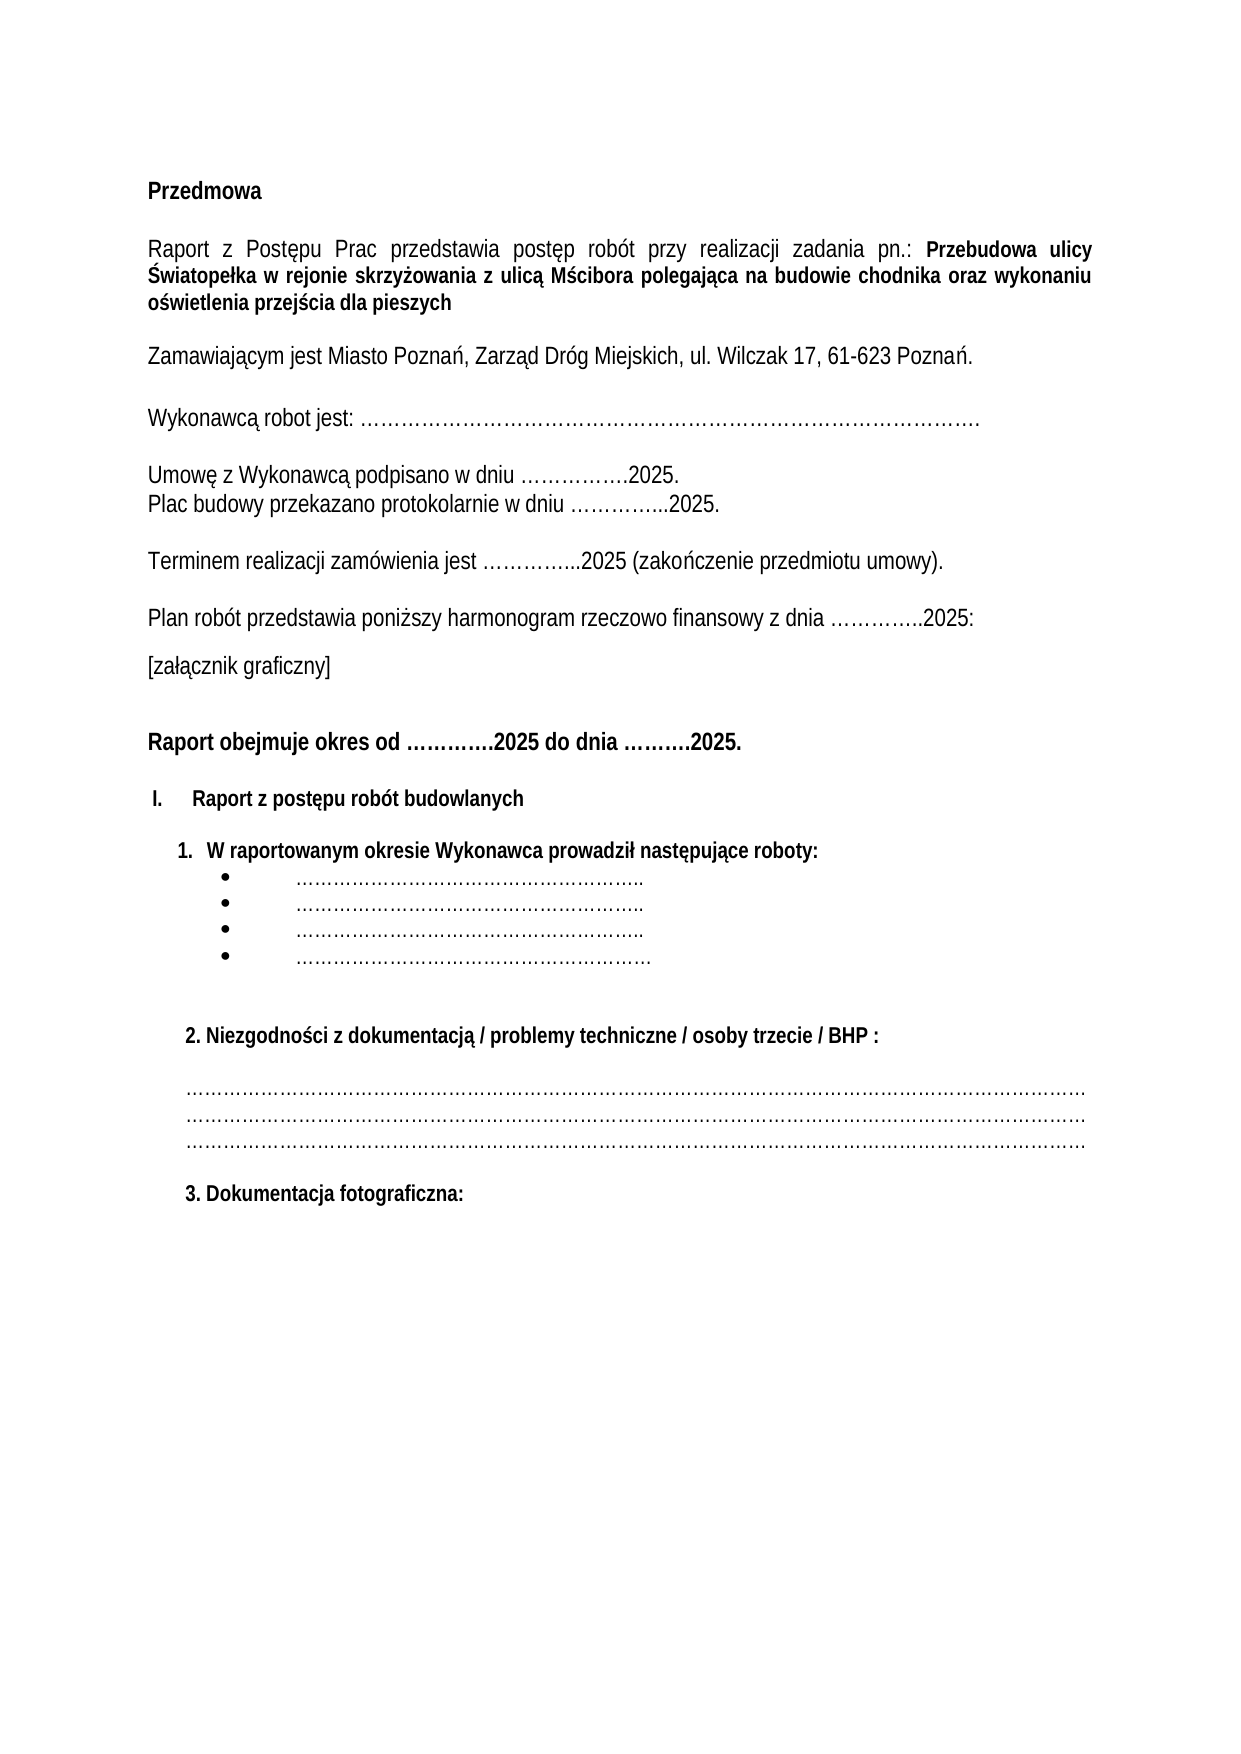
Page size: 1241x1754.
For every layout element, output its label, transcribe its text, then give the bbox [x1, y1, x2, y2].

text Raport z Postępu Prac przedstawia postęp robót przy realizacji zadania pn.: Przebudowa ulicy Światopełka w rejonie skrzyżowania z ulicą Mścibora polegająca na budowie chodnika oraz wykonaniu oświetlenia przejścia dla pieszych [148, 233, 1093, 315]
text Zamawiającym jest Miasto Poznań, Zarząd Dróg Miejskich, ul. Wilczak 17, 61-623 Poznań. [148, 341, 1093, 370]
text [załącznik graficzny] [148, 651, 1093, 679]
text ……………………………………………………………………………………………………………………………………………………………………………………………………………………………………………………………………………………………………………………………………………………………………………………………… [185, 1074, 1093, 1153]
text Raport obejmuje okres od ………….2025 do dnia ……….2025. [148, 727, 1093, 756]
text Plac budowy przekazano protokolarnie w dniu …………...2025. [148, 489, 1093, 517]
list ………………………………………………… [221, 943, 1093, 969]
text Plan robót przedstawia poniższy harmonogram rzeczowo finansowy z dnia …………..2025: [148, 603, 1093, 632]
text Wykonawcą robot jest: ………………………………………………………………………………. [148, 403, 1093, 431]
text 2. Niezgodności z dokumentacją / problemy techniczne / osoby trzecie / BHP : [185, 1022, 1093, 1048]
list ……………………………………………….. [221, 863, 1093, 890]
text Przedmowa [148, 176, 1093, 205]
list ……………………………………………….. [221, 890, 1093, 916]
list Raport z postępu robót budowlanych [162, 784, 1093, 811]
text Umowę z Wykonawcą podpisano w dniu …………….2025. [148, 460, 1093, 489]
text 3. Dokumentacja fotograficzna: [185, 1180, 1093, 1206]
list W raportowanym okresie Wykonawca prowadził następujące roboty: [177, 837, 1093, 863]
list ……………………………………………….. [221, 916, 1093, 943]
text Terminem realizacji zamówienia jest …………...2025 (zakończenie przedmiotu umowy). [148, 546, 1093, 575]
